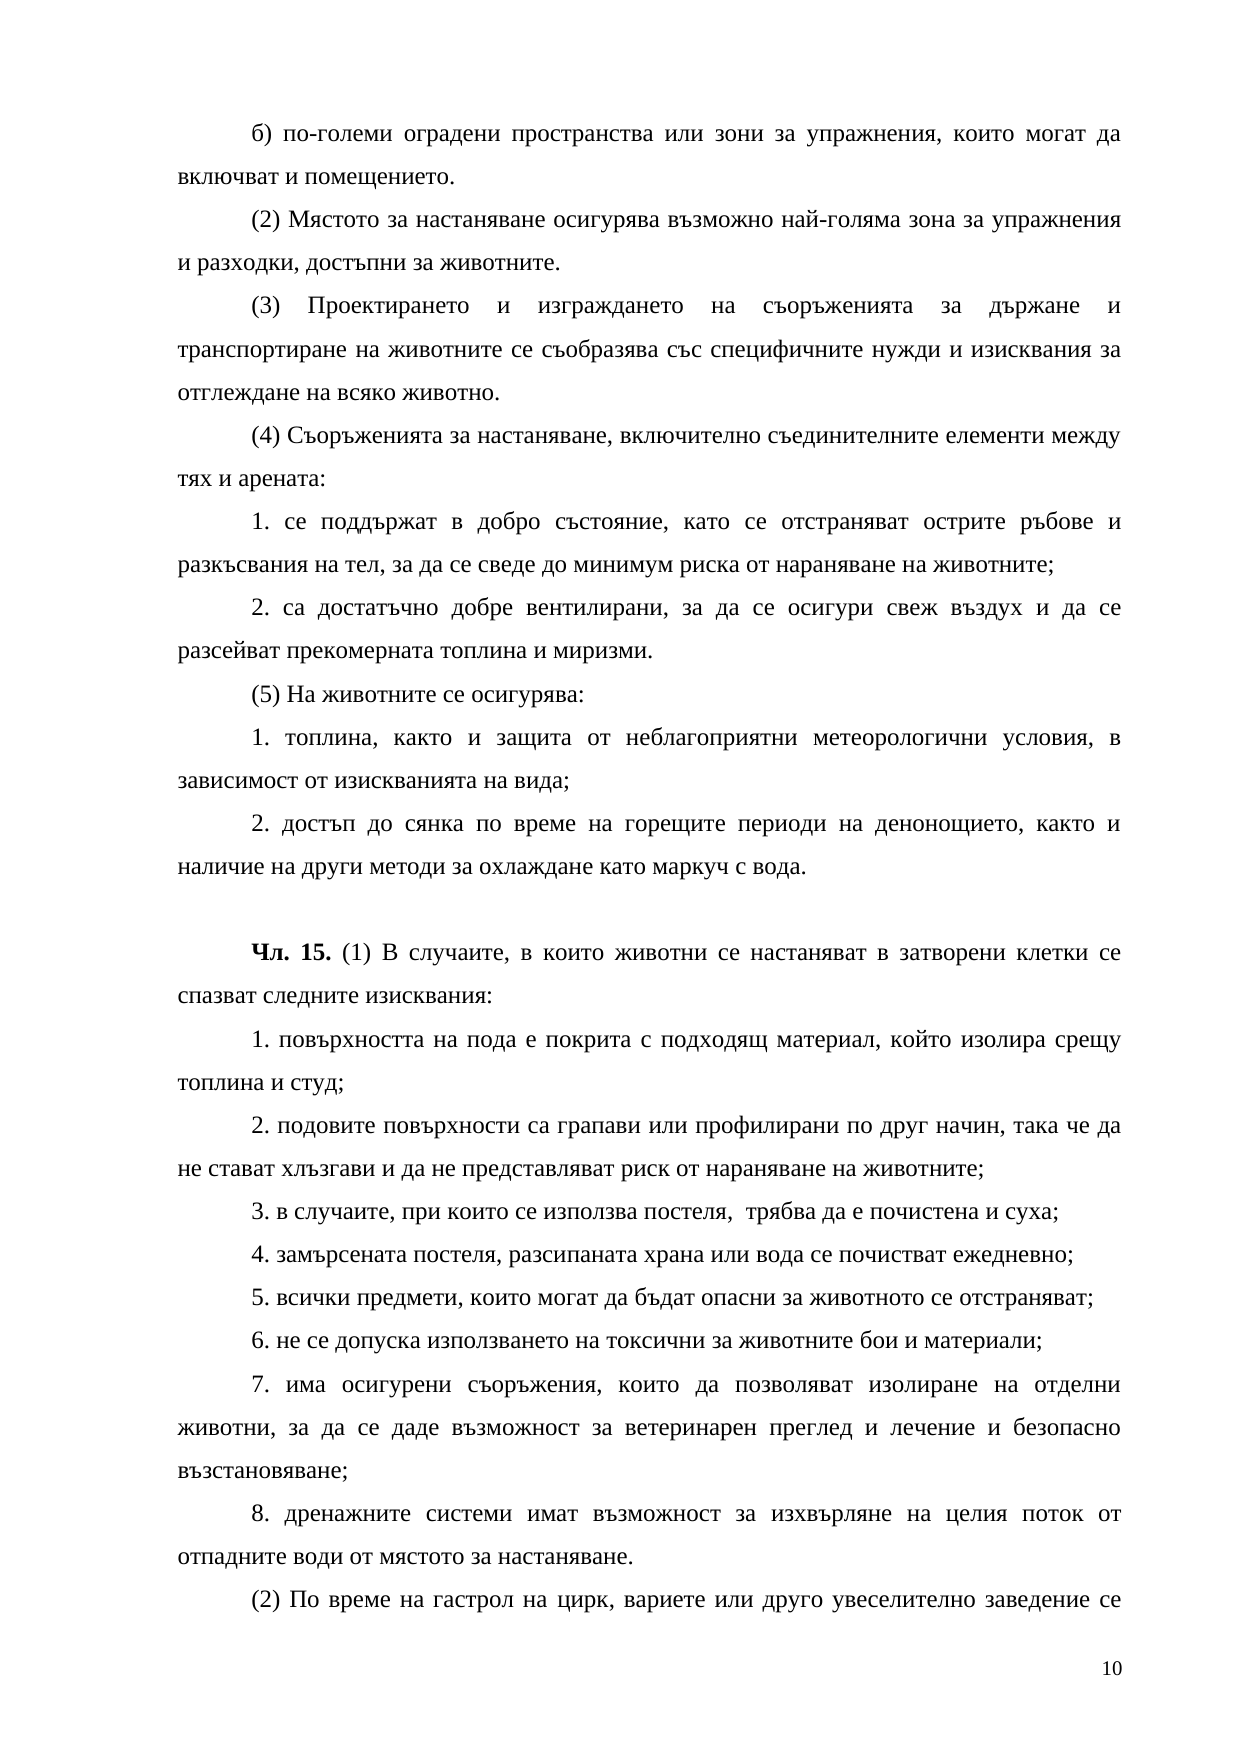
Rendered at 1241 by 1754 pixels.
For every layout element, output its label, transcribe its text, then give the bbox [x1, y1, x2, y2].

text Чл. 15. (1) В случаите, в които животни се настаняват в затворени клетки се спазват следните изисквания: [177, 937, 1122, 1009]
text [177, 1584, 1122, 1613]
text 1. топлина, както и защита от неблагоприятни метеорологични условия, в зависимост от изискванията на вида; [177, 722, 1122, 794]
text 8. дренажните системи имат възможност за изхвърляне на целия поток от отпадните води от мястото за настаняване. [177, 1498, 1122, 1570]
text 1. повърхността на пода е покрита с подходящ материал, който изолира срещу топлина и студ; [177, 1024, 1122, 1096]
text (3) Проектирането и изграждането на съоръженията за държане и транспортиране на животните се съобразява със специфичните нужди и изисквания за отглеждане на всяко животно. [177, 291, 1122, 406]
text (2) Мястото за настаняване осигурява възможно най-голяма зона за упражнения и разходки, достъпни за животните. [177, 204, 1122, 276]
text б) по-големи оградени пространства или зони за упражнения, които могат да включват и помещението. [177, 118, 1122, 190]
text 5. всички предмети, които могат да бъдат опасни за животното се отстраняват; [177, 1282, 1122, 1311]
text 1. се поддържат в добро състояние, като се отстраняват острите ръбове и разкъсвания на тел, за да се сведе до минимум риска от нараняване на животните; [177, 506, 1122, 578]
text 2. подовите повърхности са грапави или профилирани по друг начин, така че да не стават хлъзгави и да не представляват риск от нараняване на животните; [177, 1110, 1122, 1182]
text 7. има осигурени съоръжения, които да позволяват изолиране на отделни животни, за да се даде възможност за ветеринарен преглед и лечение и безопасно възстановяване; [177, 1369, 1122, 1484]
text (5) На животните се осигурява: [177, 679, 1122, 707]
text 2. са достатъчно добре вентилирани, за да се осигури свеж въздух и да се разсейват прекомерната топлина и миризми. [177, 592, 1122, 664]
text 4. замърсената постеля, разсипаната храна или вода се почистват ежедневно; [177, 1239, 1122, 1268]
text 2. достъп до сянка по време на горещите периоди на денонощието, както и наличие на други методи за охлаждане като маркуч с вода. [177, 808, 1122, 880]
text 6. не се допуска използването на токсични за животните бои и материали; [177, 1326, 1122, 1354]
text (4) Съоръженията за настаняване, включително съединителните елементи между тях и арената: [177, 420, 1122, 492]
text 3. в случаите, при които се използва постеля, трябва да е почистена и суха; [177, 1196, 1122, 1225]
